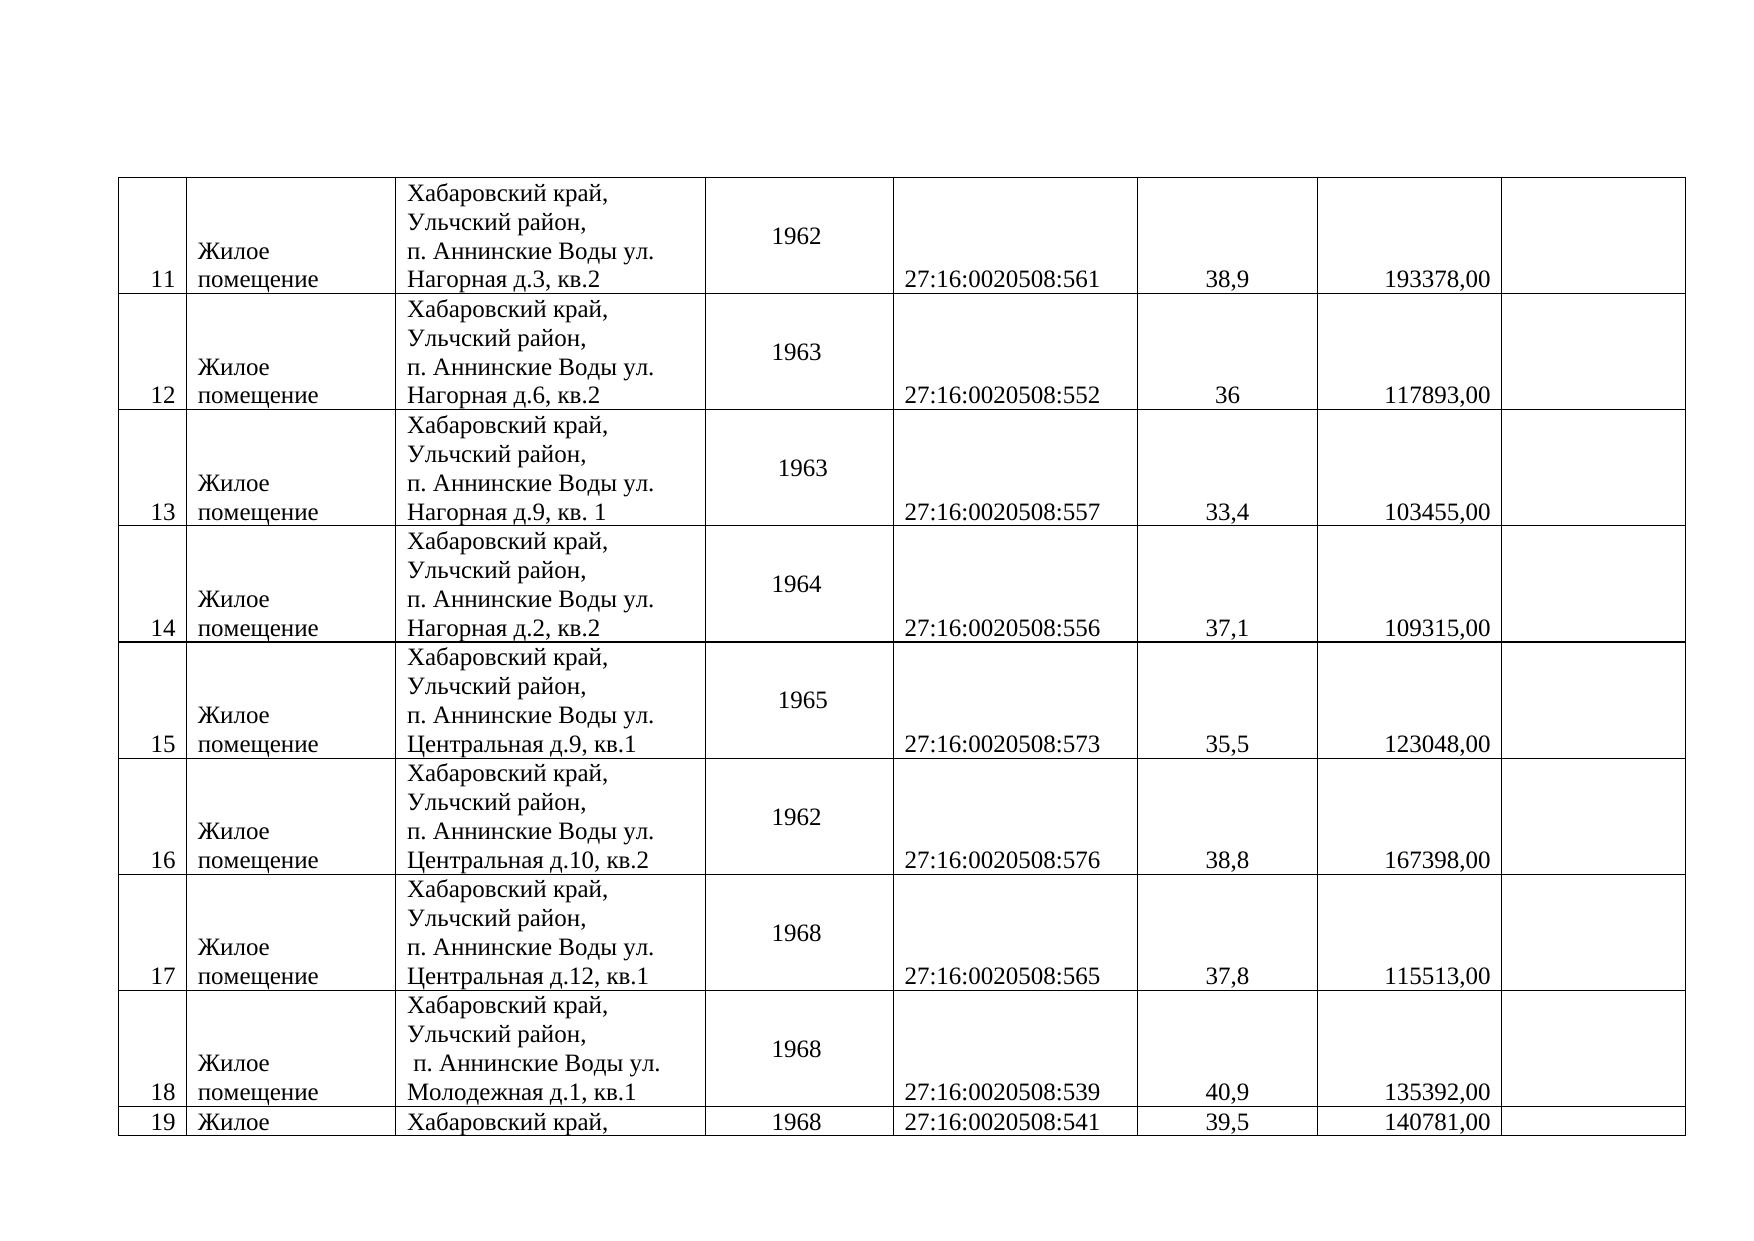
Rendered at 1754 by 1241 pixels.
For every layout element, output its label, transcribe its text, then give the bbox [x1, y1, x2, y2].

table_cell 27:16:0020508:561 [894, 178, 1137, 293]
table_cell 115513,00 [1318, 875, 1501, 989]
table_cell Хабаровский край, Ульчский район, п. Аннинские Воды ул. Нагорная д.3, кв.2 [396, 178, 705, 293]
table_cell 103455,00 [1318, 410, 1501, 525]
table_cell Жилое помещение [187, 1107, 395, 1135]
table_cell [1502, 643, 1685, 757]
table_cell 27:16:0020508:552 [894, 294, 1137, 409]
table_cell Жилое помещение [187, 410, 395, 525]
table_cell 109315,00 [1318, 526, 1501, 641]
table_cell [1502, 1107, 1685, 1135]
table_cell Жилое помещение [187, 759, 395, 873]
table_cell Жилое помещение [187, 875, 395, 989]
table_cell Хабаровский край, Ульчский район, п. Аннинские Воды ул. Нагорная д.9, кв. 1 [396, 410, 705, 525]
table_cell 16 [119, 759, 186, 873]
table_cell 18 [119, 991, 186, 1106]
table_cell 1962 [706, 759, 893, 873]
table_cell [1502, 294, 1685, 409]
table_cell 27:16:0020508:556 [894, 526, 1137, 641]
table_cell 123048,00 [1318, 643, 1501, 757]
table_cell 15 [119, 643, 186, 757]
table_cell [1502, 759, 1685, 873]
table_cell 27:16:0020508:573 [894, 643, 1137, 757]
table_cell 1964 [706, 526, 893, 641]
table_cell Хабаровский край, Ульчский район, п. Аннинские Воды ул. Центральная д.12, кв.1 [396, 875, 705, 989]
table_cell Хабаровский край, Ульчский район, п. Аннинские Воды ул. Нагорная д.6, кв.2 [396, 294, 705, 409]
table_cell Жилое помещение [187, 991, 395, 1106]
table_cell 27:16:0020508:576 [894, 759, 1137, 873]
table_cell 140781,00 [1318, 1107, 1501, 1135]
table_cell 27:16:0020508:557 [894, 410, 1137, 525]
table_cell Хабаровский край, Ульчский район, п. Аннинские Воды ул. Центральная д.10, кв.2 [396, 759, 705, 873]
table_cell 40,9 [1138, 991, 1317, 1106]
table_cell 35,5 [1138, 643, 1317, 757]
table_cell 27:16:0020508:539 [894, 991, 1137, 1106]
table_cell 1968 [706, 1107, 893, 1135]
table_cell 167398,00 [1318, 759, 1501, 873]
table_cell Жилое помещение [187, 526, 395, 641]
table_cell 37,8 [1138, 875, 1317, 989]
table_cell 12 [119, 294, 186, 409]
table_cell 1962 [706, 178, 893, 293]
table_cell Хабаровский край, Ульчский район, п. Аннинские Воды ул. Нагорная д.2, кв.2 [396, 526, 705, 641]
table_cell [1502, 410, 1685, 525]
table_cell 1968 [706, 875, 893, 989]
table_cell 33,4 [1138, 410, 1317, 525]
table_cell Жилое помещение [187, 643, 395, 757]
table_cell Хабаровский край, Ульчский район, п. Аннинские Воды ул. Центральная д.9, кв.1 [396, 643, 705, 757]
table_cell 1968 [706, 991, 893, 1106]
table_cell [396, 1107, 705, 1135]
table_cell [1502, 991, 1685, 1106]
table_cell [1502, 178, 1685, 293]
table_cell 36 [1138, 294, 1317, 409]
table_cell Жилое помещение [187, 294, 395, 409]
table_cell Жилое помещение [187, 178, 395, 293]
table_cell 38,9 [1138, 178, 1317, 293]
table_cell 14 [119, 526, 186, 641]
table_cell 27:16:0020508:541 [894, 1107, 1137, 1135]
table_cell Хабаровский край, Ульчский район, п. Аннинские Воды ул. Молодежная д.1, кв.1 [396, 991, 705, 1106]
table_cell 11 [119, 178, 186, 293]
table_cell [1502, 526, 1685, 641]
table_cell 27:16:0020508:565 [894, 875, 1137, 989]
table_cell 1963 [706, 410, 893, 525]
table_cell 37,1 [1138, 526, 1317, 641]
table_cell 193378,00 [1318, 178, 1501, 293]
table_cell [1502, 875, 1685, 989]
table_cell 39,5 [1138, 1107, 1317, 1135]
table_cell 1965 [706, 643, 893, 757]
table_cell 13 [119, 410, 186, 525]
table_cell 38,8 [1138, 759, 1317, 873]
table_cell 135392,00 [1318, 991, 1501, 1106]
table_cell 17 [119, 875, 186, 989]
table_cell 1963 [706, 294, 893, 409]
table_cell 117893,00 [1318, 294, 1501, 409]
table_cell 19 [119, 1107, 186, 1135]
